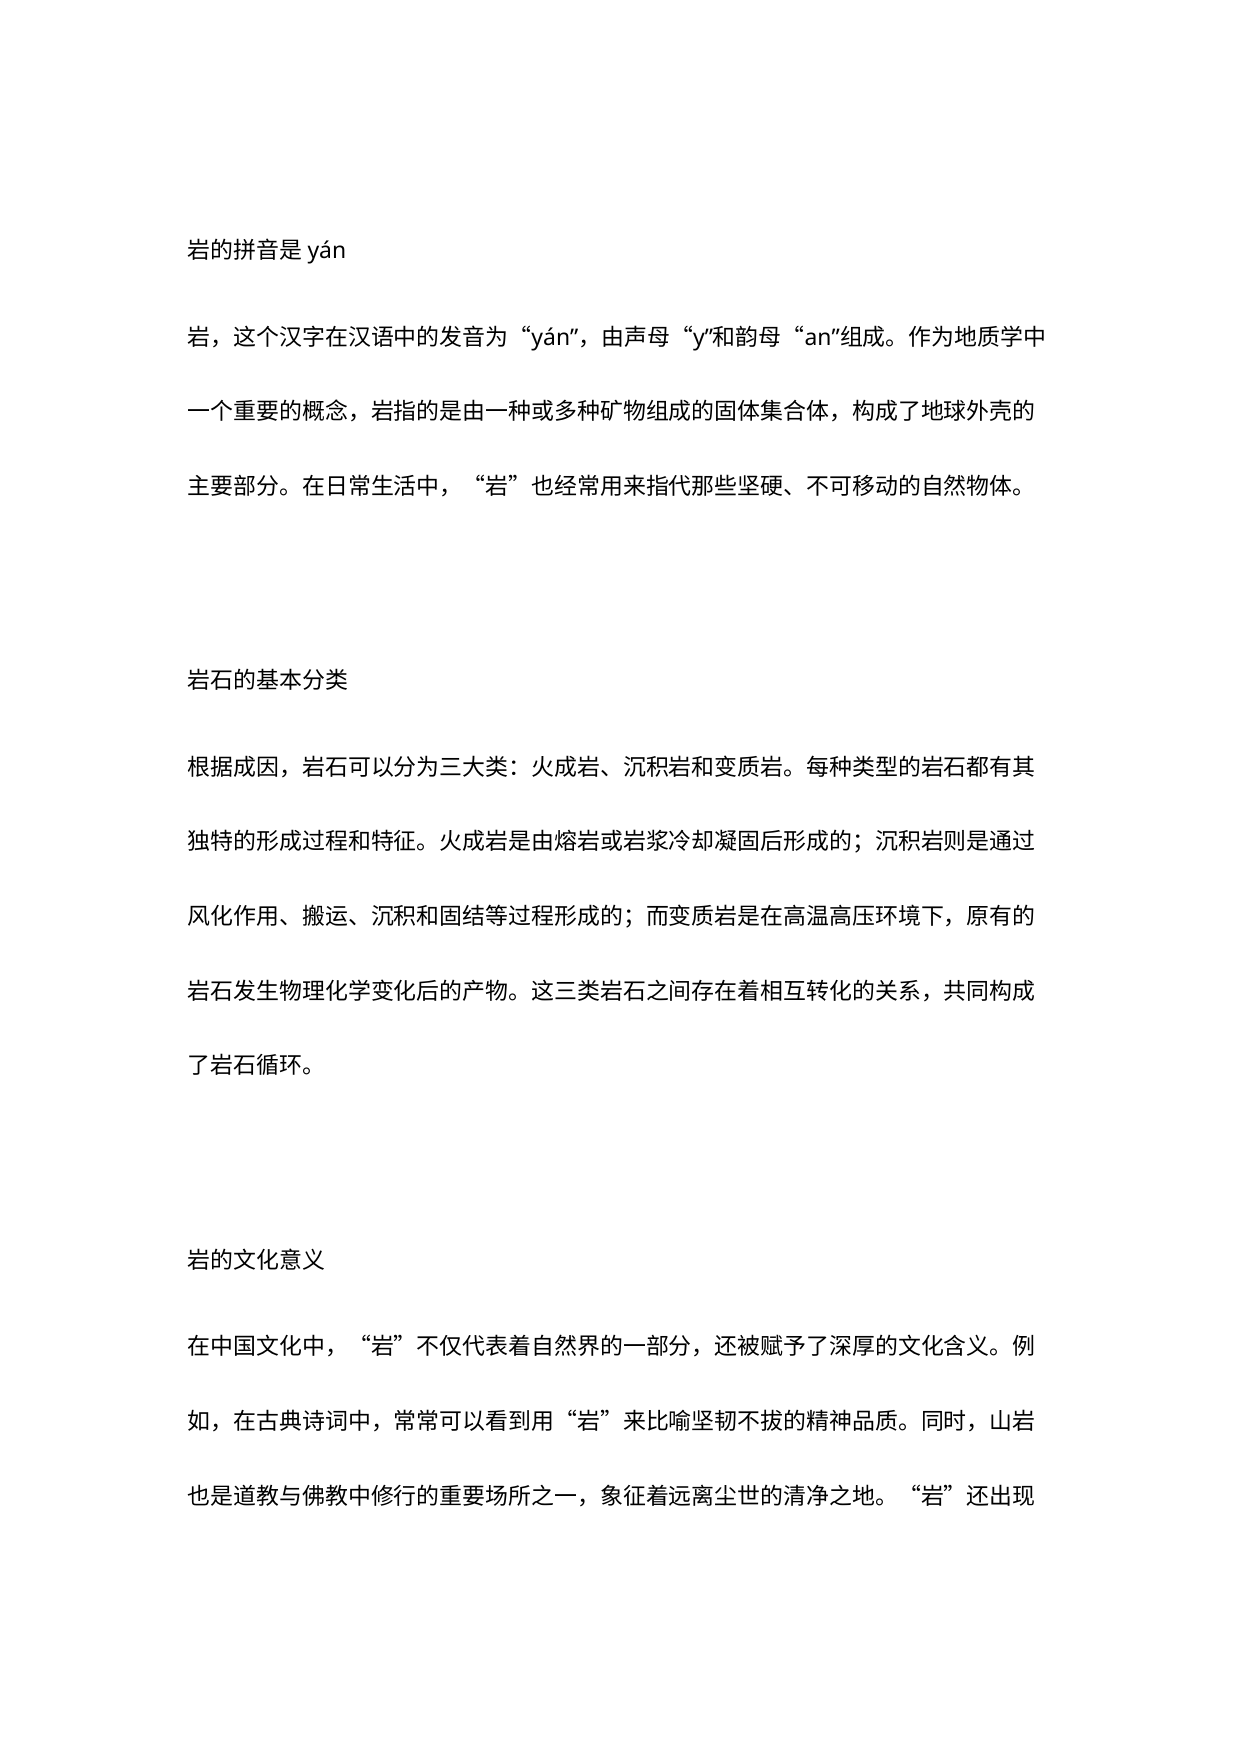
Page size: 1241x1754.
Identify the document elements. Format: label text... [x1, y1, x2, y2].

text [187, 1312, 1053, 1527]
text 根据成因，岩石可以分为三大类：火成岩、沉积岩和变质岩。每种类型的岩石都有其独特的形成过程和特征。火成岩是由熔岩或岩浆冷却凝固后形成的；沉积岩则是通过风化作用、搬运、沉积和固结等过程形成的；而变质岩是在高温高压环境下，原有的岩石发生物理化学变化后的产物。这三类岩石之间存在着相互转化的关系，共同构成了岩石循环。 [187, 733, 1053, 1096]
text 岩的文化意义 [187, 1226, 1053, 1291]
text 岩石的基本分类 [187, 646, 1053, 711]
text 岩的拼音是 yán [187, 216, 1053, 281]
text 岩，这个汉字在汉语中的发音为“yán”，由声母“y”和韵母“an”组成。作为地质学中一个重要的概念，岩指的是由一种或多种矿物组成的固体集合体，构成了地球外壳的主要部分。在日常生活中，“岩”也经常用来指代那些坚硬、不可移动的自然物体。 [187, 302, 1053, 517]
